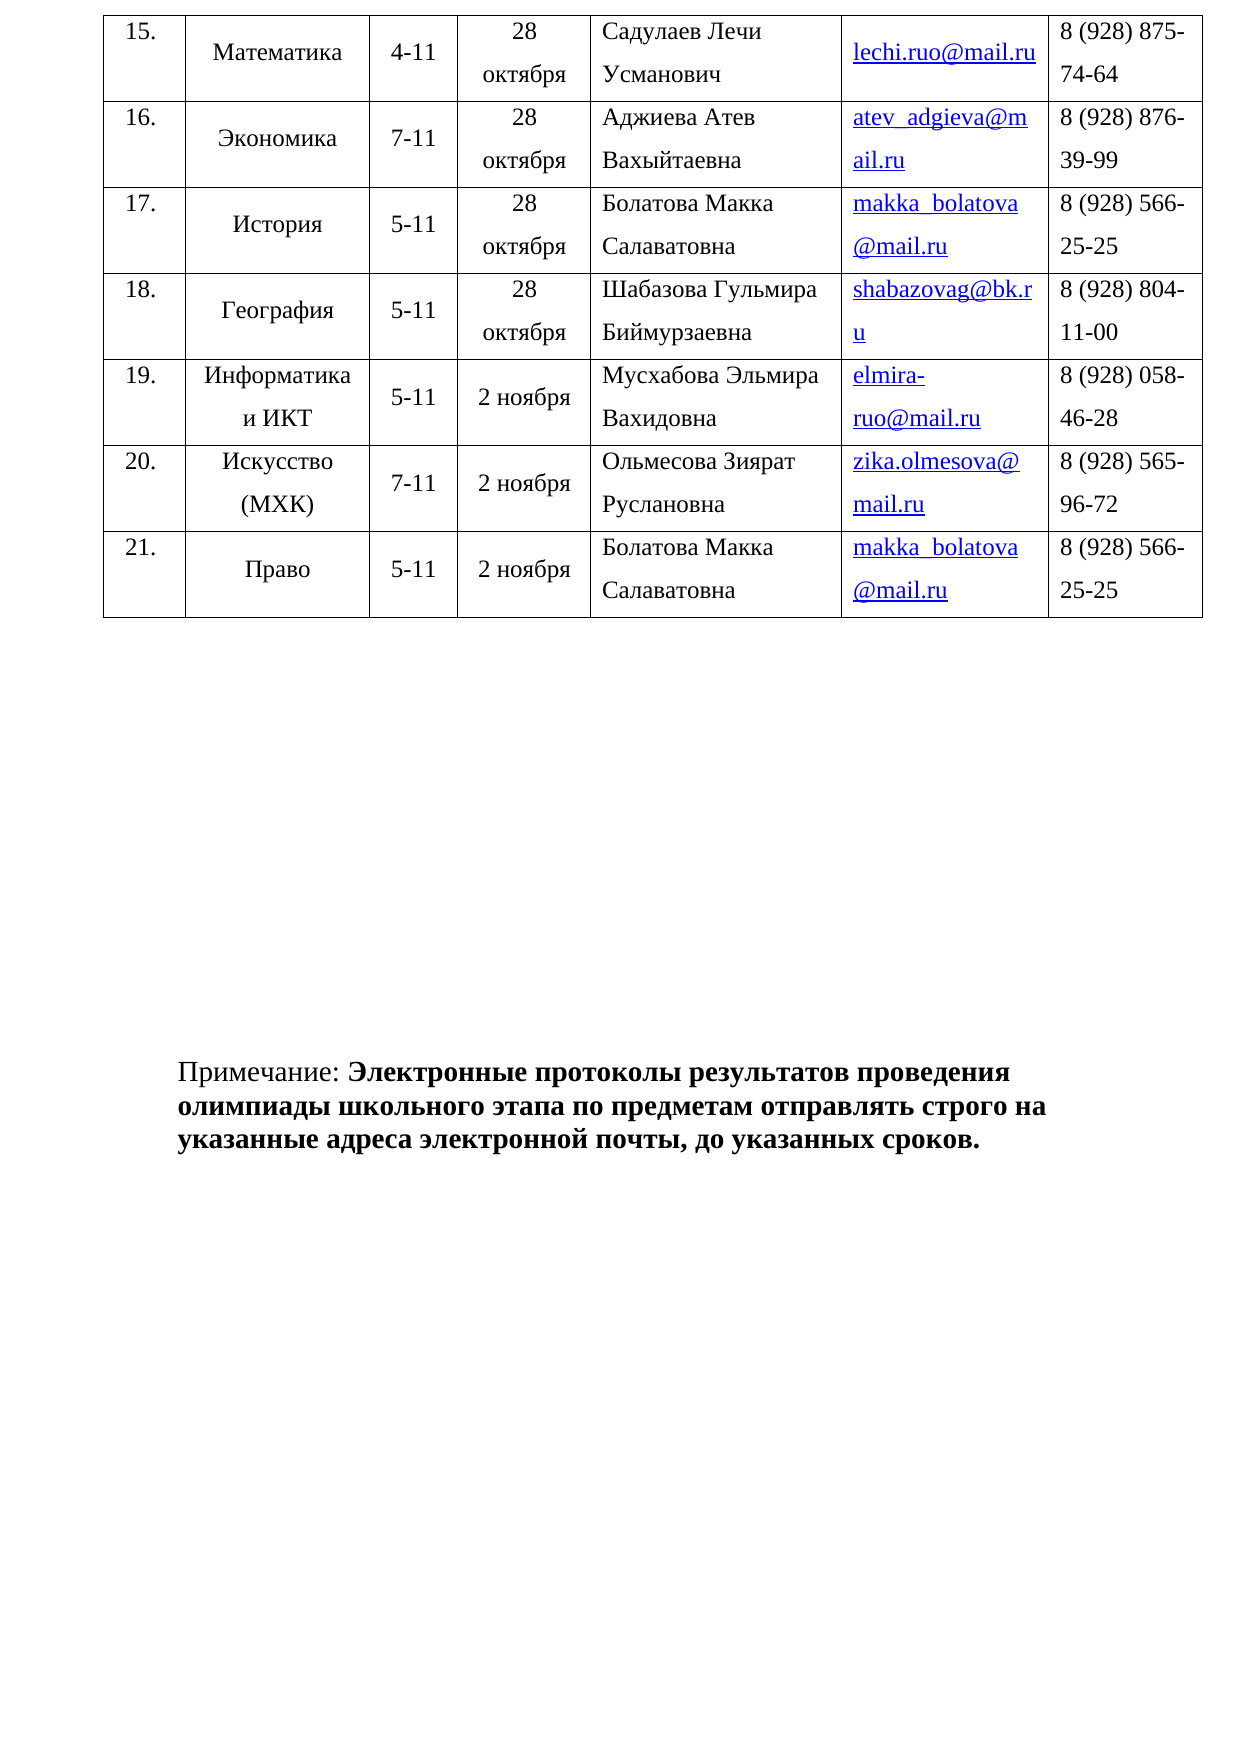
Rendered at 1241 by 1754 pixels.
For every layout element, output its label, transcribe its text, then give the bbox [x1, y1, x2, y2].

table_cell Информатика и ИКТ [186, 360, 369, 445]
table_cell 28 октября [458, 188, 590, 273]
table_cell shabazovag@bk.ru [842, 274, 1048, 359]
table_cell 7-11 [370, 102, 457, 187]
table_cell 8 (928) 565-96-72 [1049, 446, 1202, 531]
table_cell 2 ноября [458, 532, 590, 617]
table_cell atev_adgieva@mail.ru [842, 102, 1048, 187]
table_cell Мусхабова Эльмира Вахидовна [591, 360, 841, 445]
table_cell 8 (928) 804-11-00 [1049, 274, 1202, 359]
text Примечание: Электронные протоколы результатов проведения олимпиады школьного этапа по предметам отправлять строго на указанные адреса электронной почты, до указанных сроков. [177, 1054, 1152, 1155]
table_cell 8 (928) 058-46-28 [1049, 360, 1202, 445]
table_cell 8 (928) 566-25-25 [1049, 532, 1202, 617]
table_cell [104, 274, 185, 359]
table_cell zika.olmesova@mail.ru [842, 446, 1048, 531]
table_cell [104, 102, 185, 187]
table_cell 5-11 [370, 532, 457, 617]
table_cell Ольмесова Зиярат Руслановна [591, 446, 841, 531]
table_cell 5-11 [370, 274, 457, 359]
table_cell 5-11 [370, 360, 457, 445]
table_cell lechi.ruo@mail.ru [842, 16, 1048, 101]
table_cell Аджиева Атев Вахыйтаевна [591, 102, 841, 187]
table_cell [104, 532, 185, 617]
table_cell 28 октября [458, 16, 590, 101]
table_cell 4-11 [370, 16, 457, 101]
table_cell makka_bolatova@mail.ru [842, 532, 1048, 617]
table_cell Шабазова Гульмира Биймурзаевна [591, 274, 841, 359]
table_cell Математика [186, 16, 369, 101]
table_cell 28 октября [458, 274, 590, 359]
table_cell Право [186, 532, 369, 617]
table_cell 5-11 [370, 188, 457, 273]
table_cell Болатова Макка Салаватовна [591, 532, 841, 617]
table_cell [104, 188, 185, 273]
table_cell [591, 16, 841, 101]
table_cell 2 ноября [458, 446, 590, 531]
table_cell История [186, 188, 369, 273]
table_cell География [186, 274, 369, 359]
table_cell 28 октября [458, 102, 590, 187]
table_cell elmira-ruo@mail.ru [842, 360, 1048, 445]
table_cell Экономика [186, 102, 369, 187]
table_cell 8 (928) 566-25-25 [1049, 188, 1202, 273]
table_cell [104, 446, 185, 531]
table_cell 7-11 [370, 446, 457, 531]
table_cell 2 ноября [458, 360, 590, 445]
table_cell makka_bolatova@mail.ru [842, 188, 1048, 273]
table_cell [104, 360, 185, 445]
table_cell Болатова Макка Салаватовна [591, 188, 841, 273]
table_cell 8 (928) 875-74-64 [1049, 16, 1202, 101]
table_cell 8 (928) 876-39-99 [1049, 102, 1202, 187]
table_cell Искусство (МХК) [186, 446, 369, 531]
table_cell [104, 16, 185, 101]
